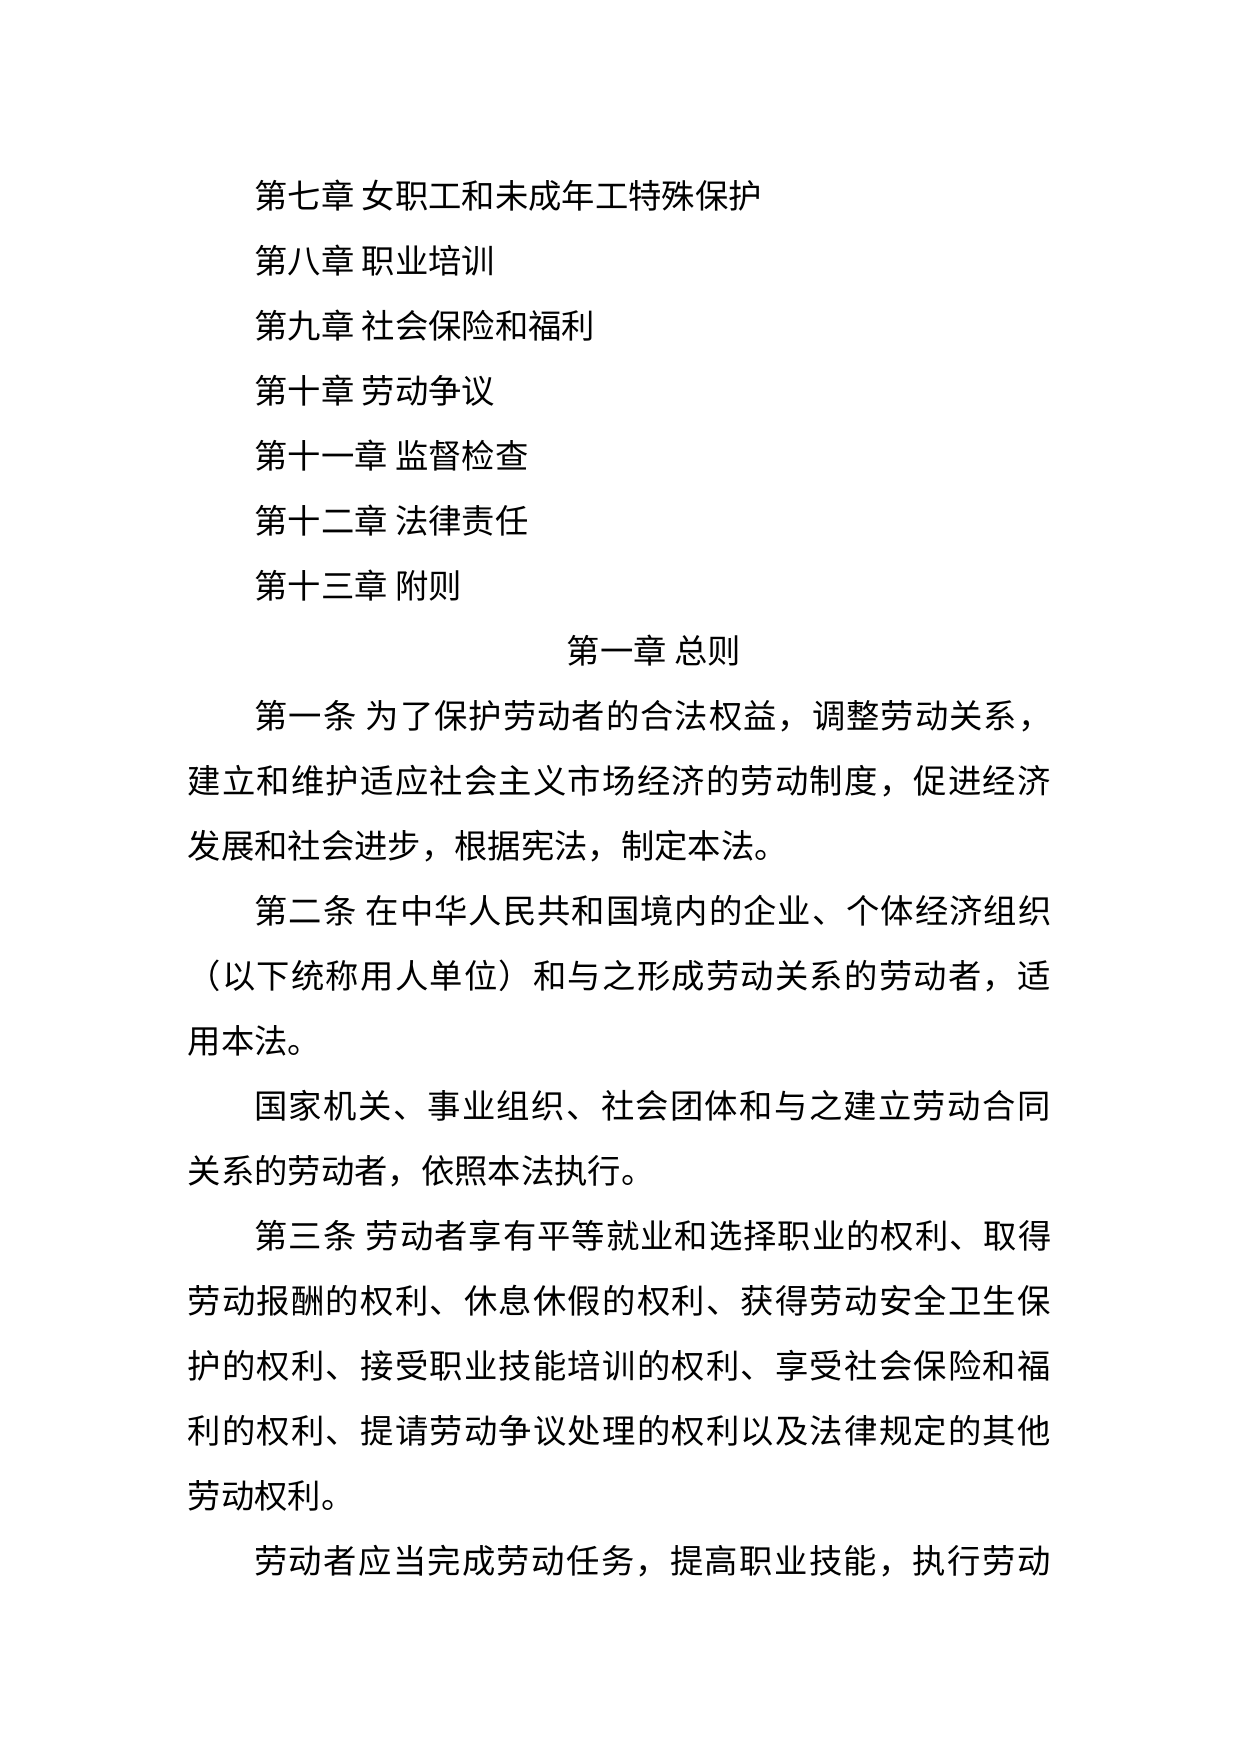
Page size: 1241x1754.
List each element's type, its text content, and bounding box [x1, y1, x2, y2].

text 第三条 劳动者享有平等就业和选择职业的权利、取得劳动报酬的权利、休息休假的权利、获得劳动安全卫生保护的权利、接受职业技能培训的权利、享受社会保险和福利的权利、提请劳动争议处理的权利以及法律规定的其他劳动权利。 [187, 1202, 1053, 1527]
text 第十章 劳动争议 [187, 357, 1053, 422]
text 第八章 职业培训 [187, 227, 1053, 292]
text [187, 1527, 1053, 1592]
text 第十二章 法律责任 [187, 487, 1053, 552]
text 第七章 女职工和未成年工特殊保护 [187, 162, 1053, 227]
text 国家机关、事业组织、社会团体和与之建立劳动合同关系的劳动者，依照本法执行。 [187, 1072, 1053, 1202]
text 第九章 社会保险和福利 [187, 292, 1053, 357]
text 第一章 总则 [187, 617, 1053, 682]
text 第一条 为了保护劳动者的合法权益，调整劳动关系，建立和维护适应社会主义市场经济的劳动制度，促进经济发展和社会进步，根据宪法，制定本法。 [187, 682, 1053, 877]
text 第二条 在中华人民共和国境内的企业、个体经济组织（以下统称用人单位）和与之形成劳动关系的劳动者，适用本法。 [187, 877, 1053, 1072]
text 第十一章 监督检查 [187, 422, 1053, 487]
text 第十三章 附则 [187, 552, 1053, 617]
